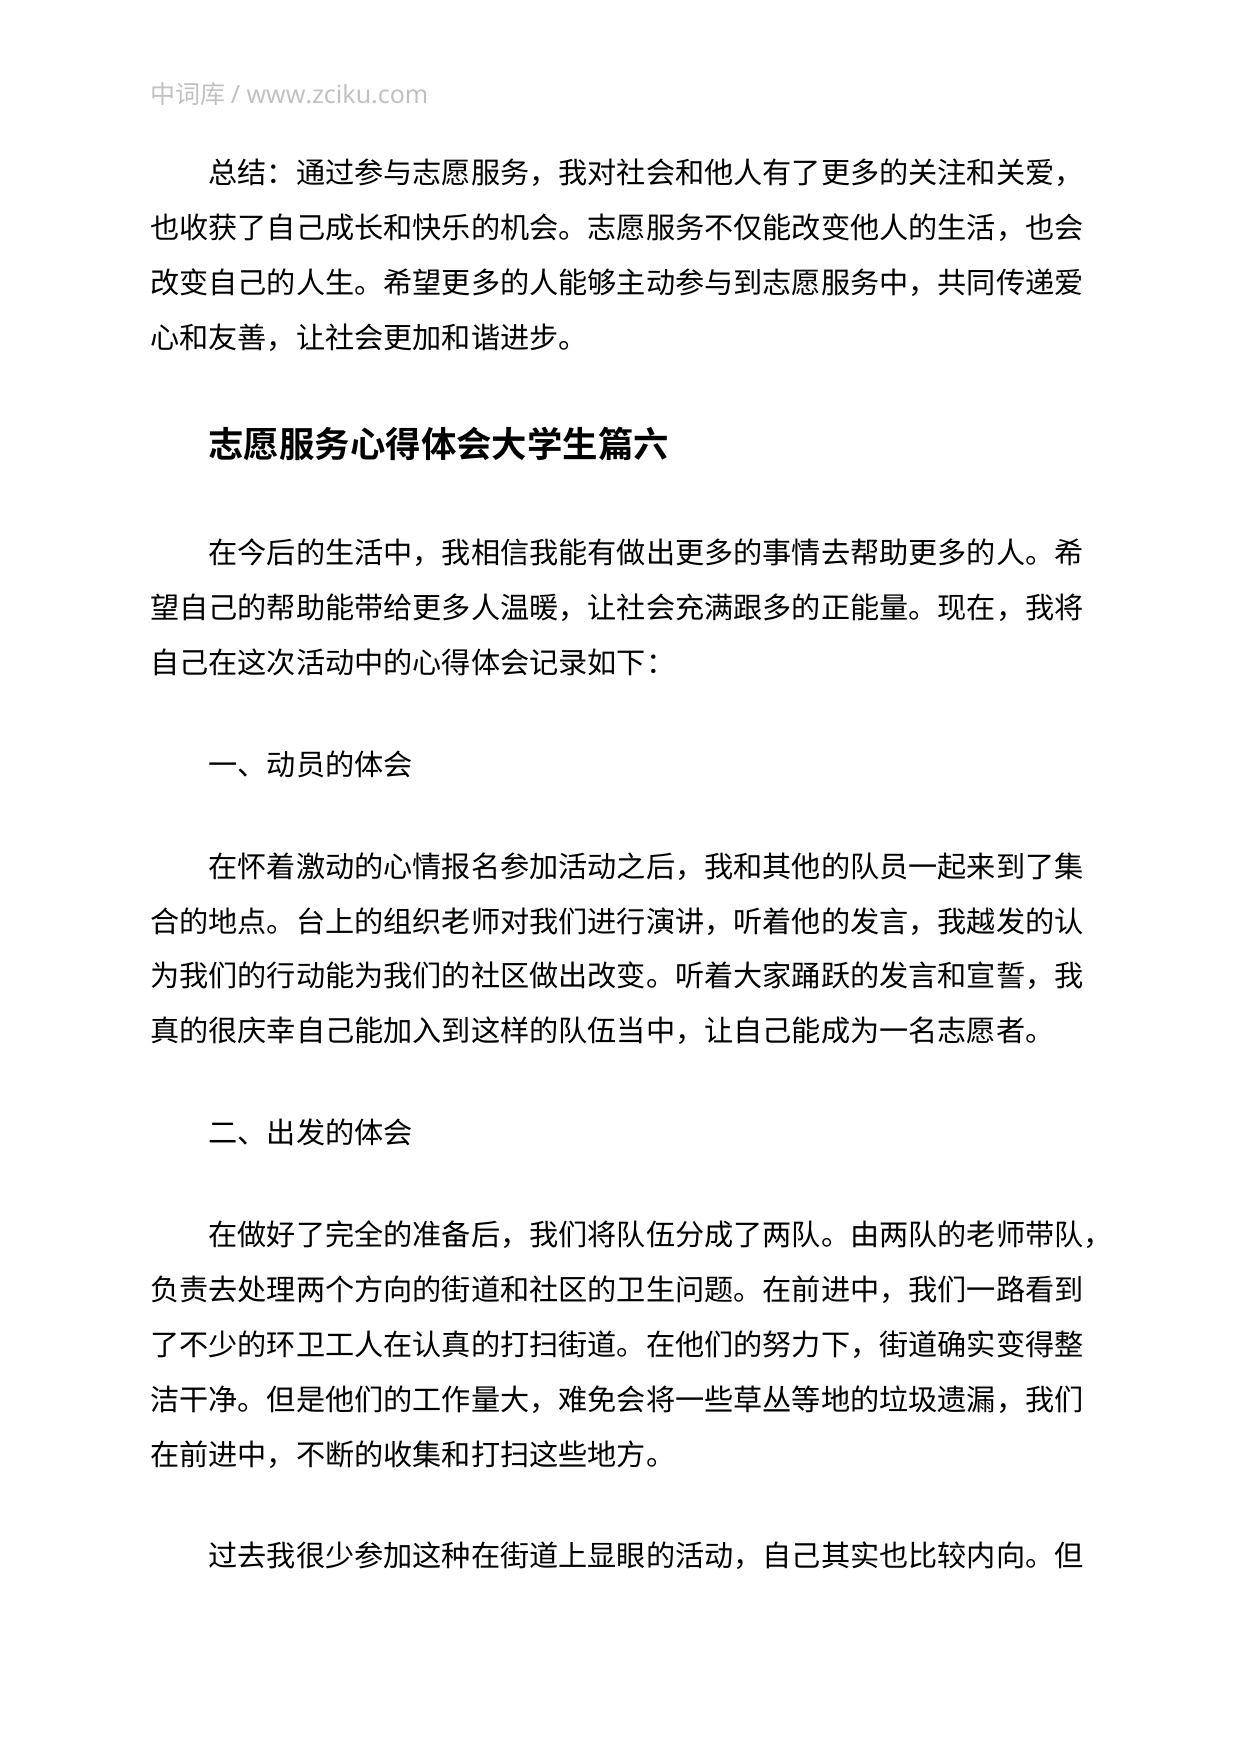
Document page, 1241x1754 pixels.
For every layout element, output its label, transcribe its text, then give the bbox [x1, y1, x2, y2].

text 二、出发的体会 [150, 1110, 1090, 1152]
text 一、动员的体会 [150, 741, 1090, 784]
text 在做好了完全的准备后，我们将队伍分成了两队。由两队的老师带队，负责去处理两个方向的街道和社区的卫生问题。在前进中，我们一路看到了不少的环卫工人在认真的打扫街道。在他们的努力下，街道确实变得整洁干净。但是他们的工作量大，难免会将一些草丛等地的垃圾遗漏，我们在前进中，不断的收集和打扫这些地方。 [150, 1211, 1090, 1473]
text 总结：通过参与志愿服务，我对社会和他人有了更多的关注和关爱，也收获了自己成长和快乐的机会。志愿服务不仅能改变他人的生活，也会改变自己的人生。希望更多的人能够主动参与到志愿服务中，共同传递爱心和友善，让社会更加和谐进步。 [150, 150, 1090, 357]
text 志愿服务心得体会大学生篇六 [150, 416, 1090, 468]
text 在今后的生活中，我相信我能有做出更多的事情去帮助更多的人。希望自己的帮助能带给更多人温暖，让社会充满跟多的正能量。现在，我将自己在这次活动中的心得体会记录如下： [150, 530, 1090, 682]
text 在怀着激动的心情报名参加活动之后，我和其他的队员一起来到了集合的地点。台上的组织老师对我们进行演讲，听着他的发言，我越发的认为我们的行动能为我们的社区做出改变。听着大家踊跃的发言和宣誓，我真的很庆幸自己能加入到这样的队伍当中，让自己能成为一名志愿者。 [150, 843, 1090, 1050]
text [150, 1533, 1090, 1575]
